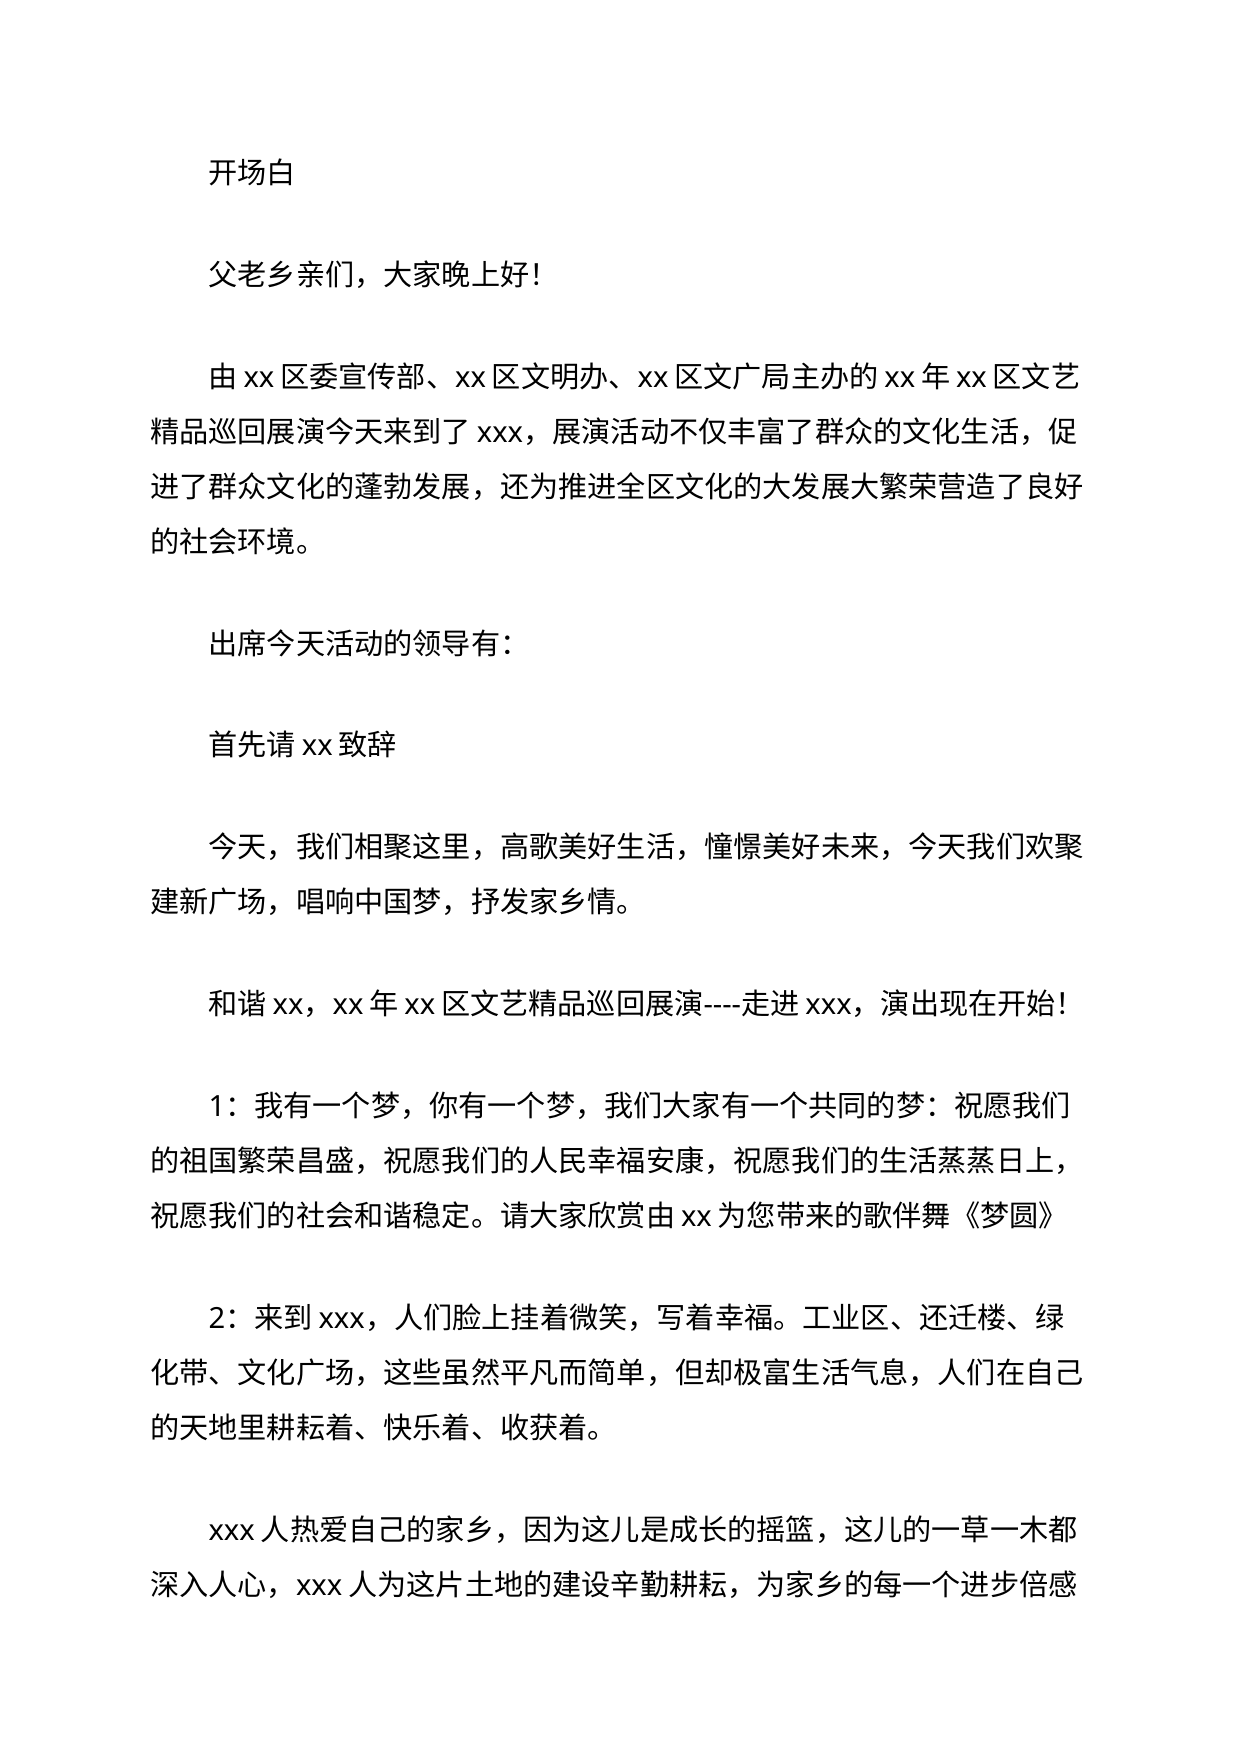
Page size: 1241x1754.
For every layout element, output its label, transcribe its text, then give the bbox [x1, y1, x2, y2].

text 开场白 [150, 150, 1090, 192]
text 和谐xx，xx年xx区文艺精品巡回展演----走进xxx，演出现在开始！ [150, 981, 1090, 1023]
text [150, 1506, 1090, 1603]
text 2：来到xxx，人们脸上挂着微笑，写着幸福。工业区、还迁楼、绿化带、文化广场，这些虽然平凡而简单，但却极富生活气息，人们在自己的天地里耕耘着、快乐着、收获着。 [150, 1294, 1090, 1447]
text 1：我有一个梦，你有一个梦，我们大家有一个共同的梦：祝愿我们的祖国繁荣昌盛，祝愿我们的人民幸福安康，祝愿我们的生活蒸蒸日上，祝愿我们的社会和谐稳定。请大家欣赏由xx为您带来的歌伴舞《梦圆》 [150, 1083, 1090, 1235]
text 出席今天活动的领导有： [150, 620, 1090, 662]
text 父老乡亲们，大家晚上好！ [150, 252, 1090, 294]
text 由xx区委宣传部、xx区文明办、xx区文广局主办的xx年xx区文艺精品巡回展演今天来到了xxx，展演活动不仅丰富了群众的文化生活，促进了群众文化的蓬勃发展，还为推进全区文化的大发展大繁荣营造了良好的社会环境。 [150, 353, 1090, 561]
text 首先请xx致辞 [150, 722, 1090, 764]
text 今天，我们相聚这里，高歌美好生活，憧憬美好未来，今天我们欢聚建新广场，唱响中国梦，抒发家乡情。 [150, 824, 1090, 921]
